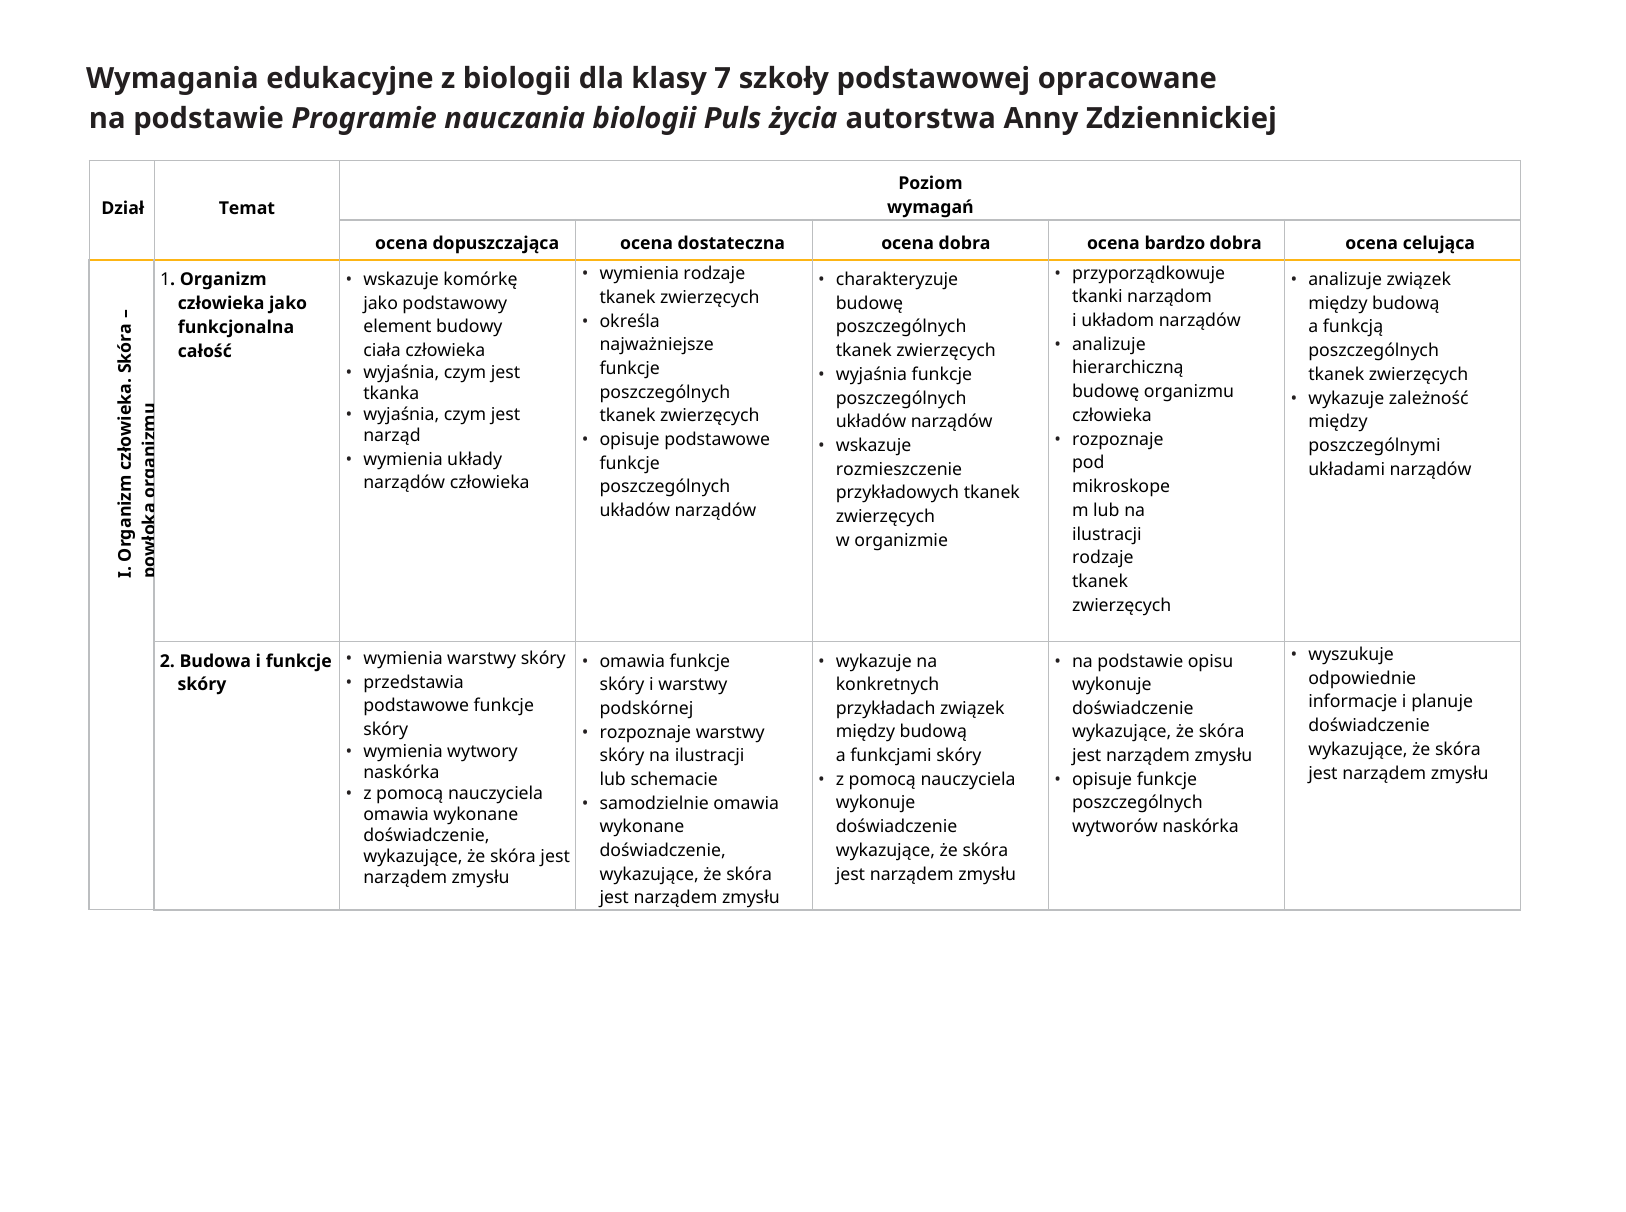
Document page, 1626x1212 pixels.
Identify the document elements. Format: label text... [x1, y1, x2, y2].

table_cell wymienia rodzaje tkanek zwierzęcych określa najważniejsze funkcje poszczególnych tkanek zwierzęcych opisuje podstawowe funkcje poszczególnych układów narządów [576, 261, 812, 641]
table_header Poziom wymagań [340, 161, 1520, 219]
table_cell 2. Budowa i funkcje skóry [155, 642, 339, 909]
table_cell wyszukuje odpowiednie informacje i planuje doświadczenie wykazujące, że skóra jest narządem zmysłu [1285, 642, 1520, 909]
table_cell analizuje związek między budową a funkcją poszczególnych tkanek zwierzęcych wykazuje zależność między poszczególnymi układami narządów [1285, 261, 1520, 641]
table_cell wymienia warstwy skóry przedstawia podstawowe funkcje skóry wymienia wytwory naskórka z pomocą nauczyciela omawia wykonane doświadczenie, wykazujące, że skóra jest narządem zmysłu [340, 642, 575, 909]
table_cell ocena dobra [813, 221, 1048, 258]
table_cell przyporządkowuje tkanki narządom i układom narządów analizuje hierarchiczną budowę organizmu człowieka rozpoznaje pod mikroskopem lub na ilustracji rodzaje tkanek zwierzęcych [1049, 261, 1284, 641]
table_cell ocena celująca [1285, 221, 1520, 258]
table_cell omawia funkcje skóry i warstwy podskórnej rozpoznaje warstwy skóry na ilustracji lub schemacie samodzielnie omawia wykonane doświadczenie, wykazujące, że skóra jest narządem zmysłu [576, 642, 812, 909]
table_cell ocena dopuszczająca [340, 221, 575, 258]
table_cell ocena dostateczna [576, 221, 812, 258]
table_cell wykazuje na konkretnych przykładach związek między budową a funkcjami skóry z pomocą nauczyciela wykonuje doświadczenie wykazujące, że skóra jest narządem zmysłu [813, 642, 1048, 909]
table_cell ocena bardzo dobra [1049, 221, 1284, 258]
table_cell wskazuje komórkę jako podstawowy element budowy ciała człowieka wyjaśnia, czym jest tkanka wyjaśnia, czym jest narząd wymienia układy narządów człowieka [340, 261, 575, 641]
table_header Dział [90, 161, 154, 258]
table_cell na podstawie opisu wykonuje doświadczenie wykazujące, że skóra jest narządem zmysłu opisuje funkcje poszczególnych wytworów naskórka [1049, 642, 1284, 909]
table_header Temat [155, 161, 339, 258]
text Wymagania edukacyjne z biologii dla klasy 7 szkoły podstawowej opracowane na podstawie Programie nauczania biologii Puls życia autorstwa Anny Zdziennickiej [1218, 58, 1521, 137]
table_cell charakteryzuje budowę poszczególnych tkanek zwierzęcych wyjaśnia funkcje poszczególnych układów narządów wskazuje rozmieszczenie przykładowych tkanek zwierzęcych w organizmie [813, 261, 1048, 641]
table_cell I. Organizm człowieka. Skóra – powłoka organizmu [90, 261, 153, 909]
table_cell 1. Organizm człowieka jako funkcjonalna całość [155, 261, 339, 641]
